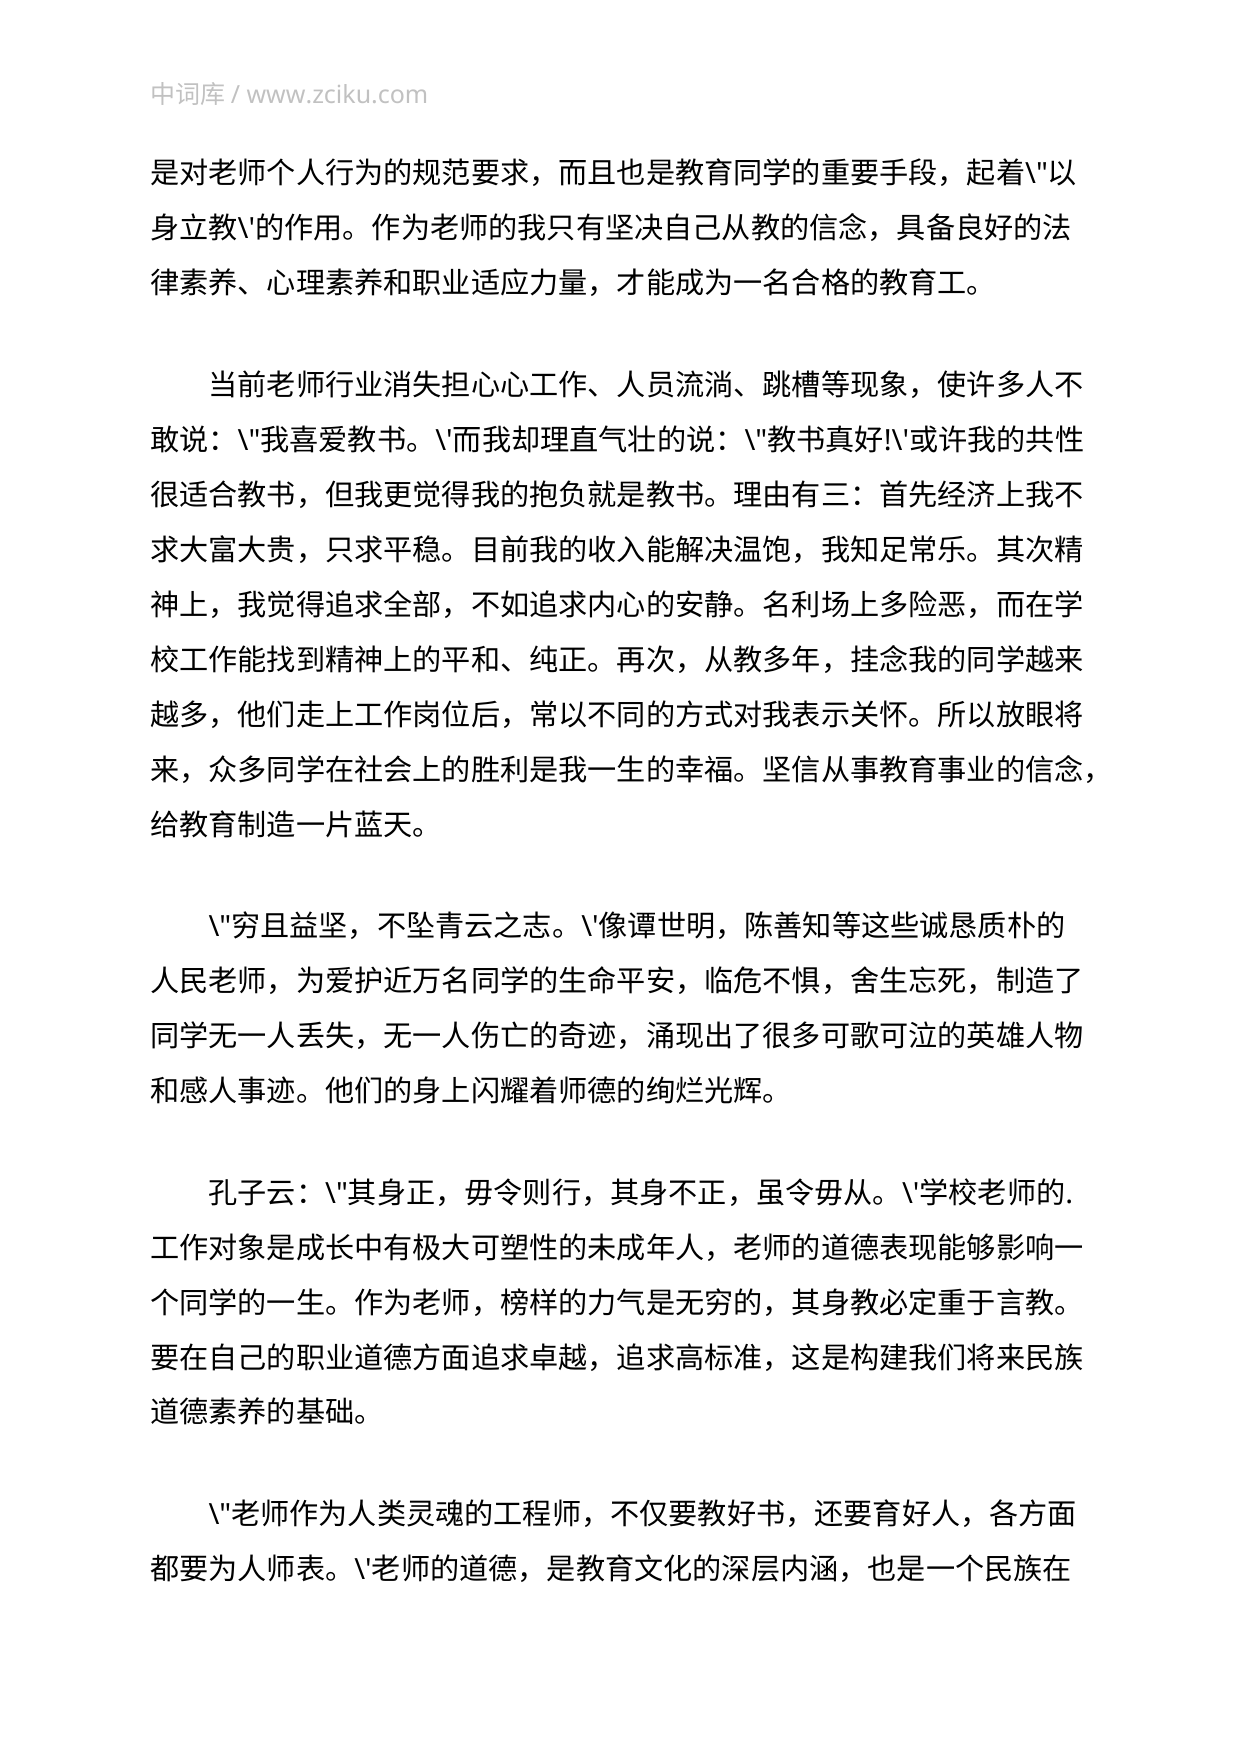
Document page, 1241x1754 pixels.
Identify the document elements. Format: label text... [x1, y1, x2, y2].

text \"穷且益坚，不坠青云之志。\'像谭世明，陈善知等这些诚恳质朴的人民老师，为爱护近万名同学的生命平安，临危不惧，舍生忘死，制造了同学无一人丢失，无一人伤亡的奇迹，涌现出了很多可歌可泣的英雄人物和感人事迹。他们的身上闪耀着师德的绚烂光辉。 [150, 903, 1090, 1110]
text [150, 150, 1090, 302]
text 当前老师行业消失担心心工作、人员流淌、跳槽等现象，使许多人不敢说：\"我喜爱教书。\'而我却理直气壮的说：\"教书真好!\'或许我的共性很适合教书，但我更觉得我的抱负就是教书。理由有三：首先经济上我不求大富大贵，只求平稳。目前我的收入能解决温饱，我知足常乐。其次精神上，我觉得追求全部，不如追求内心的安静。名利场上多险恶，而在学校工作能找到精神上的平和、纯正。再次，从教多年，挂念我的同学越来越多，他们走上工作岗位后，常以不同的方式对我表示关怀。所以放眼将来，众多同学在社会上的胜利是我一生的幸福。坚信从事教育事业的信念，给教育制造一片蓝天。 [150, 362, 1090, 843]
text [150, 1491, 1090, 1588]
text 孔子云：\"其身正，毋令则行，其身不正，虽令毋从。\'学校老师的.工作对象是成长中有极大可塑性的未成年人，老师的道德表现能够影响一个同学的一生。作为老师，榜样的力气是无穷的，其身教必定重于言教。要在自己的职业道德方面追求卓越，追求高标准，这是构建我们将来民族道德素养的基础。 [150, 1169, 1090, 1431]
